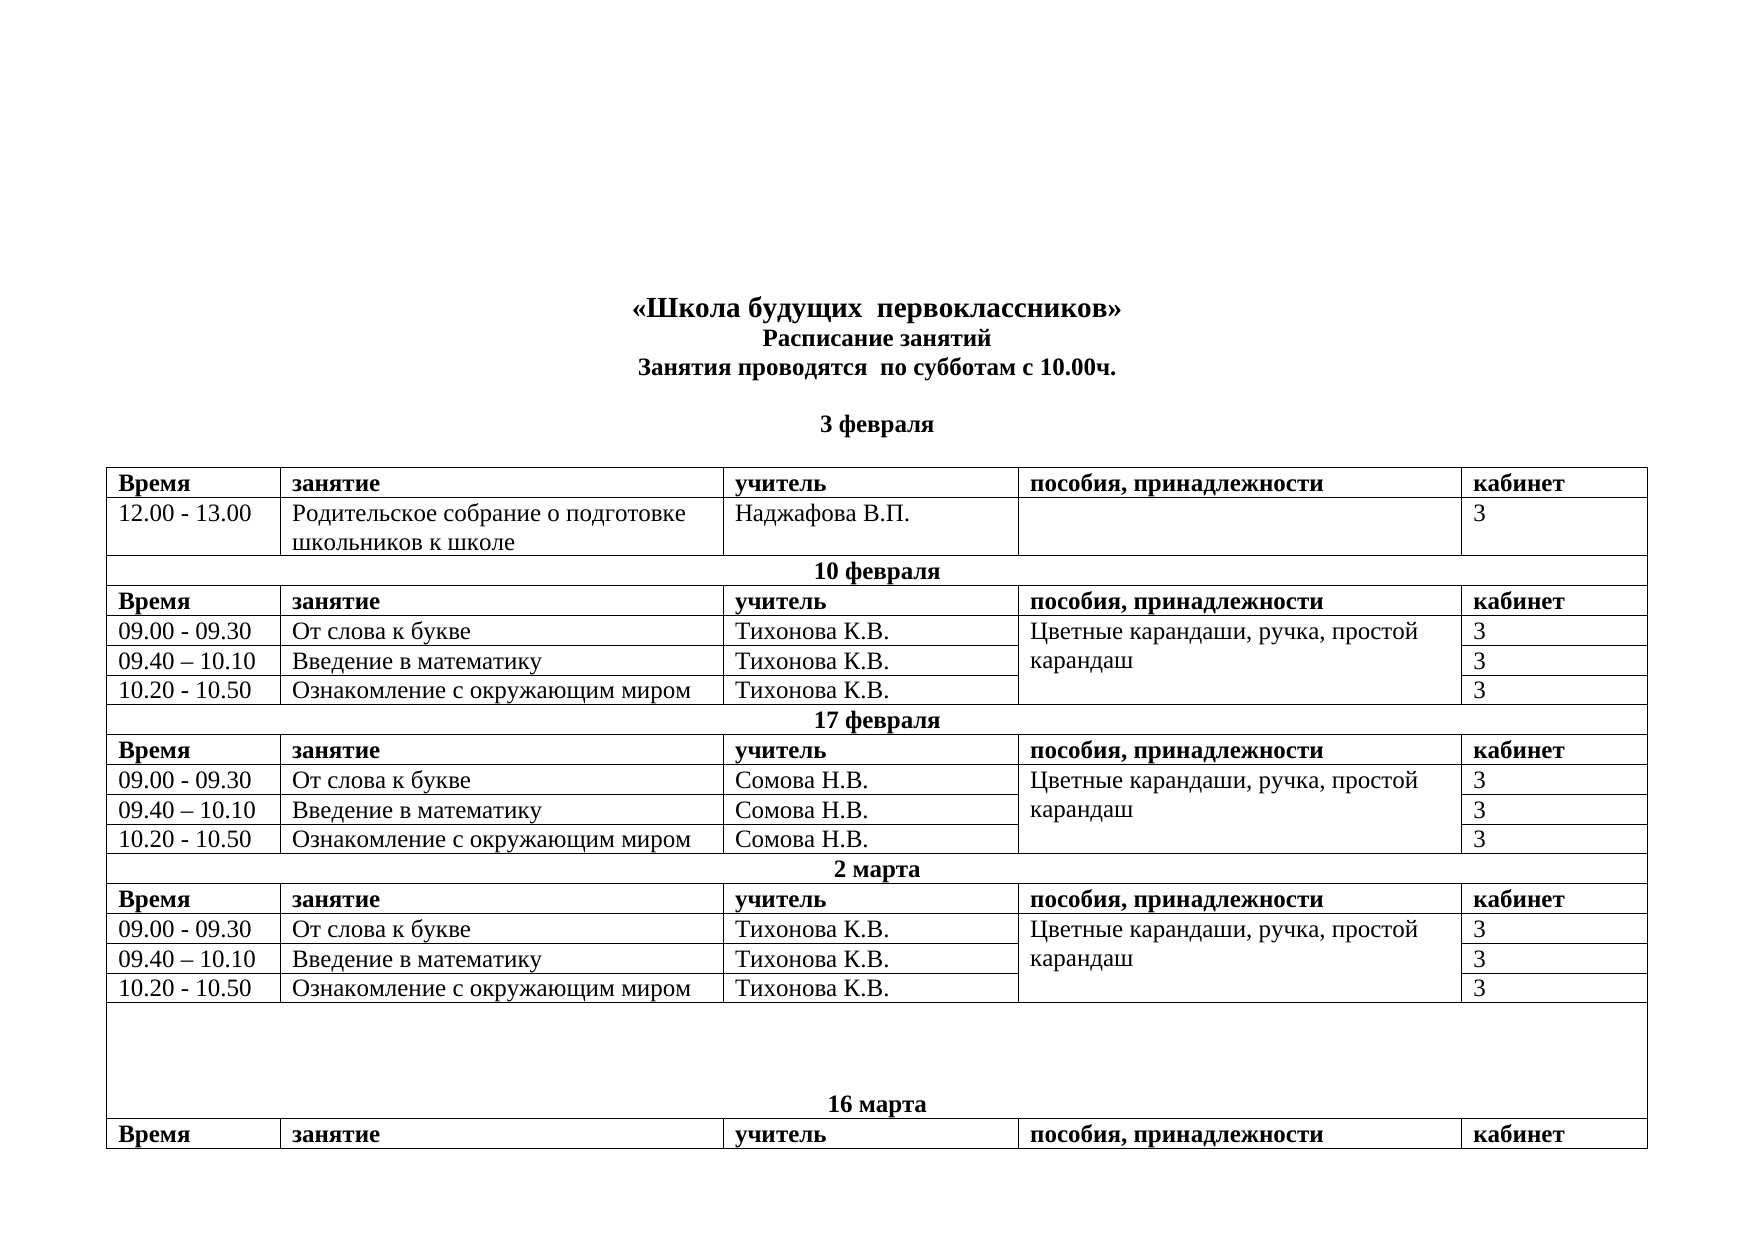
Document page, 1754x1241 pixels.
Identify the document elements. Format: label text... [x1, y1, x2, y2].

table_cell 3 [1462, 646, 1647, 674]
table_cell учитель [724, 586, 1018, 615]
table_cell Время [107, 735, 280, 764]
table_header Время [107, 468, 280, 497]
table_cell пособия, принадлежности [1019, 735, 1461, 764]
table_cell кабинет [1462, 735, 1647, 764]
table_cell 10.20 - 10.50 [107, 974, 280, 1002]
table_cell кабинет [1462, 884, 1647, 913]
table_cell 2 марта [107, 854, 1647, 883]
table_cell [1019, 498, 1461, 555]
table_cell От слова к букве [281, 616, 723, 645]
table_cell 3 [1462, 914, 1647, 943]
table_cell 3 [1462, 795, 1647, 823]
table_cell 10.20 - 10.50 [107, 825, 280, 853]
table_cell Тихонова К.В. [724, 914, 1018, 943]
table_cell Тихонова К.В. [724, 616, 1018, 645]
table_header занятие [281, 468, 723, 497]
table_cell Родительское собрание о подготовке школьников к школе [281, 498, 723, 555]
table_cell Сомова Н.В. [724, 825, 1018, 853]
table_cell занятие [281, 1119, 723, 1148]
text 3 февраля [118, 409, 1636, 438]
table_cell пособия, принадлежности [1019, 586, 1461, 615]
text «Школа будущих первоклассников» [118, 290, 1636, 323]
table_cell Введение в математику [281, 795, 723, 823]
table_cell 10 февраля [107, 556, 1647, 585]
table_cell Время [107, 1119, 280, 1148]
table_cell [1019, 914, 1461, 1002]
text Расписание занятий [118, 323, 1636, 352]
table_cell 3 [1462, 676, 1647, 704]
table_cell 3 [1462, 498, 1647, 555]
table_cell Сомова Н.В. [724, 795, 1018, 823]
table_cell От слова к букве [281, 914, 723, 943]
table_cell 3 [1462, 974, 1647, 1002]
table_cell 3 [1462, 616, 1647, 645]
table_cell учитель [724, 1119, 1018, 1148]
table_cell учитель [724, 884, 1018, 913]
text Занятия проводятся по субботам с 10.00ч. [118, 352, 1636, 381]
table_cell занятие [281, 884, 723, 913]
table_cell Тихонова К.В. [724, 646, 1018, 674]
table_cell Ознакомление с окружающим миром [281, 974, 723, 1002]
table_cell 09.40 – 10.10 [107, 944, 280, 972]
table_cell 3 [1462, 825, 1647, 853]
table_cell Сомова Н.В. [724, 765, 1018, 794]
table_cell 09.40 – 10.10 [107, 646, 280, 674]
table_cell Наджафова В.П. [724, 498, 1018, 555]
table_cell Тихонова К.В. [724, 944, 1018, 972]
table_cell 09.40 – 10.10 [107, 795, 280, 823]
table_cell 09.00 - 09.30 [107, 765, 280, 794]
table_cell Тихонова К.В. [724, 676, 1018, 704]
table_cell пособия, принадлежности [1019, 1119, 1461, 1148]
table_cell 16 марта [107, 1003, 1647, 1118]
table_cell Ознакомление с окружающим миром [281, 676, 723, 704]
table_cell учитель [724, 735, 1018, 764]
table_cell Время [107, 884, 280, 913]
table_cell занятие [281, 735, 723, 764]
table_header кабинет [1462, 468, 1647, 497]
table_cell кабинет [1462, 1119, 1647, 1148]
table_cell 3 [1462, 765, 1647, 794]
table_cell Тихонова К.В. [724, 974, 1018, 1002]
table_header пособия, принадлежности [1019, 468, 1461, 497]
table_cell 10.20 - 10.50 [107, 676, 280, 704]
table_cell Введение в математику [281, 944, 723, 972]
table_cell 17 февраля [107, 705, 1647, 734]
table_cell Цветные карандаши, ручка, простой карандаш [1019, 616, 1461, 704]
table_cell От слова к букве [281, 765, 723, 794]
table_cell 3 [1462, 944, 1647, 972]
table_cell Введение в математику [281, 646, 723, 674]
table_cell 09.00 - 09.30 [107, 914, 280, 943]
table_cell занятие [281, 586, 723, 615]
table_cell Время [107, 586, 280, 615]
table_cell кабинет [1462, 586, 1647, 615]
table_cell пособия, принадлежности [1019, 884, 1461, 913]
table_cell 12.00 - 13.00 [107, 498, 280, 555]
table_cell 09.00 - 09.30 [107, 616, 280, 645]
table_cell Цветные карандаши, ручка, простой карандаш [1019, 765, 1461, 853]
table_header учитель [724, 468, 1018, 497]
table_cell Ознакомление с окружающим миром [281, 825, 723, 853]
